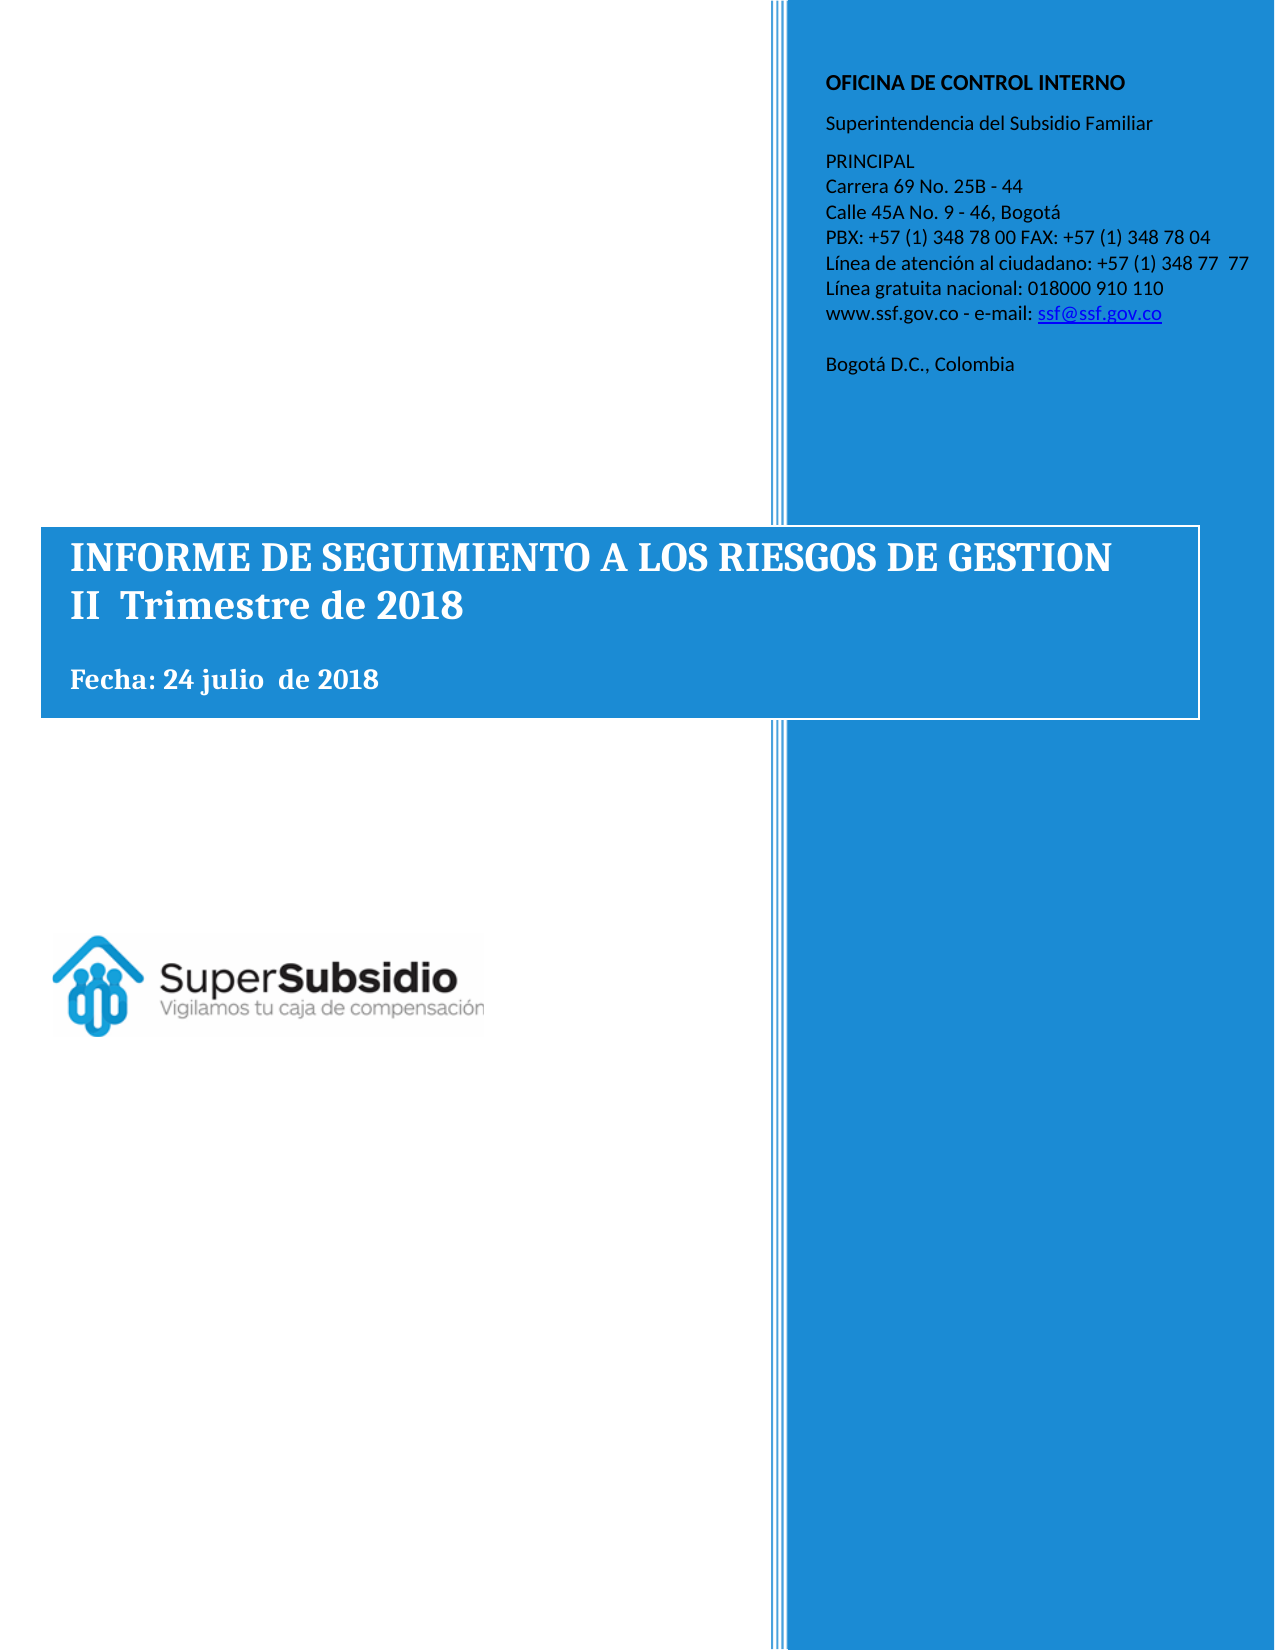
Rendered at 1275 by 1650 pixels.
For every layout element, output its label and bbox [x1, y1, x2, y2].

picture [110, 994, 118, 1015]
picture [92, 989, 107, 1034]
picture [52, 933, 484, 1036]
